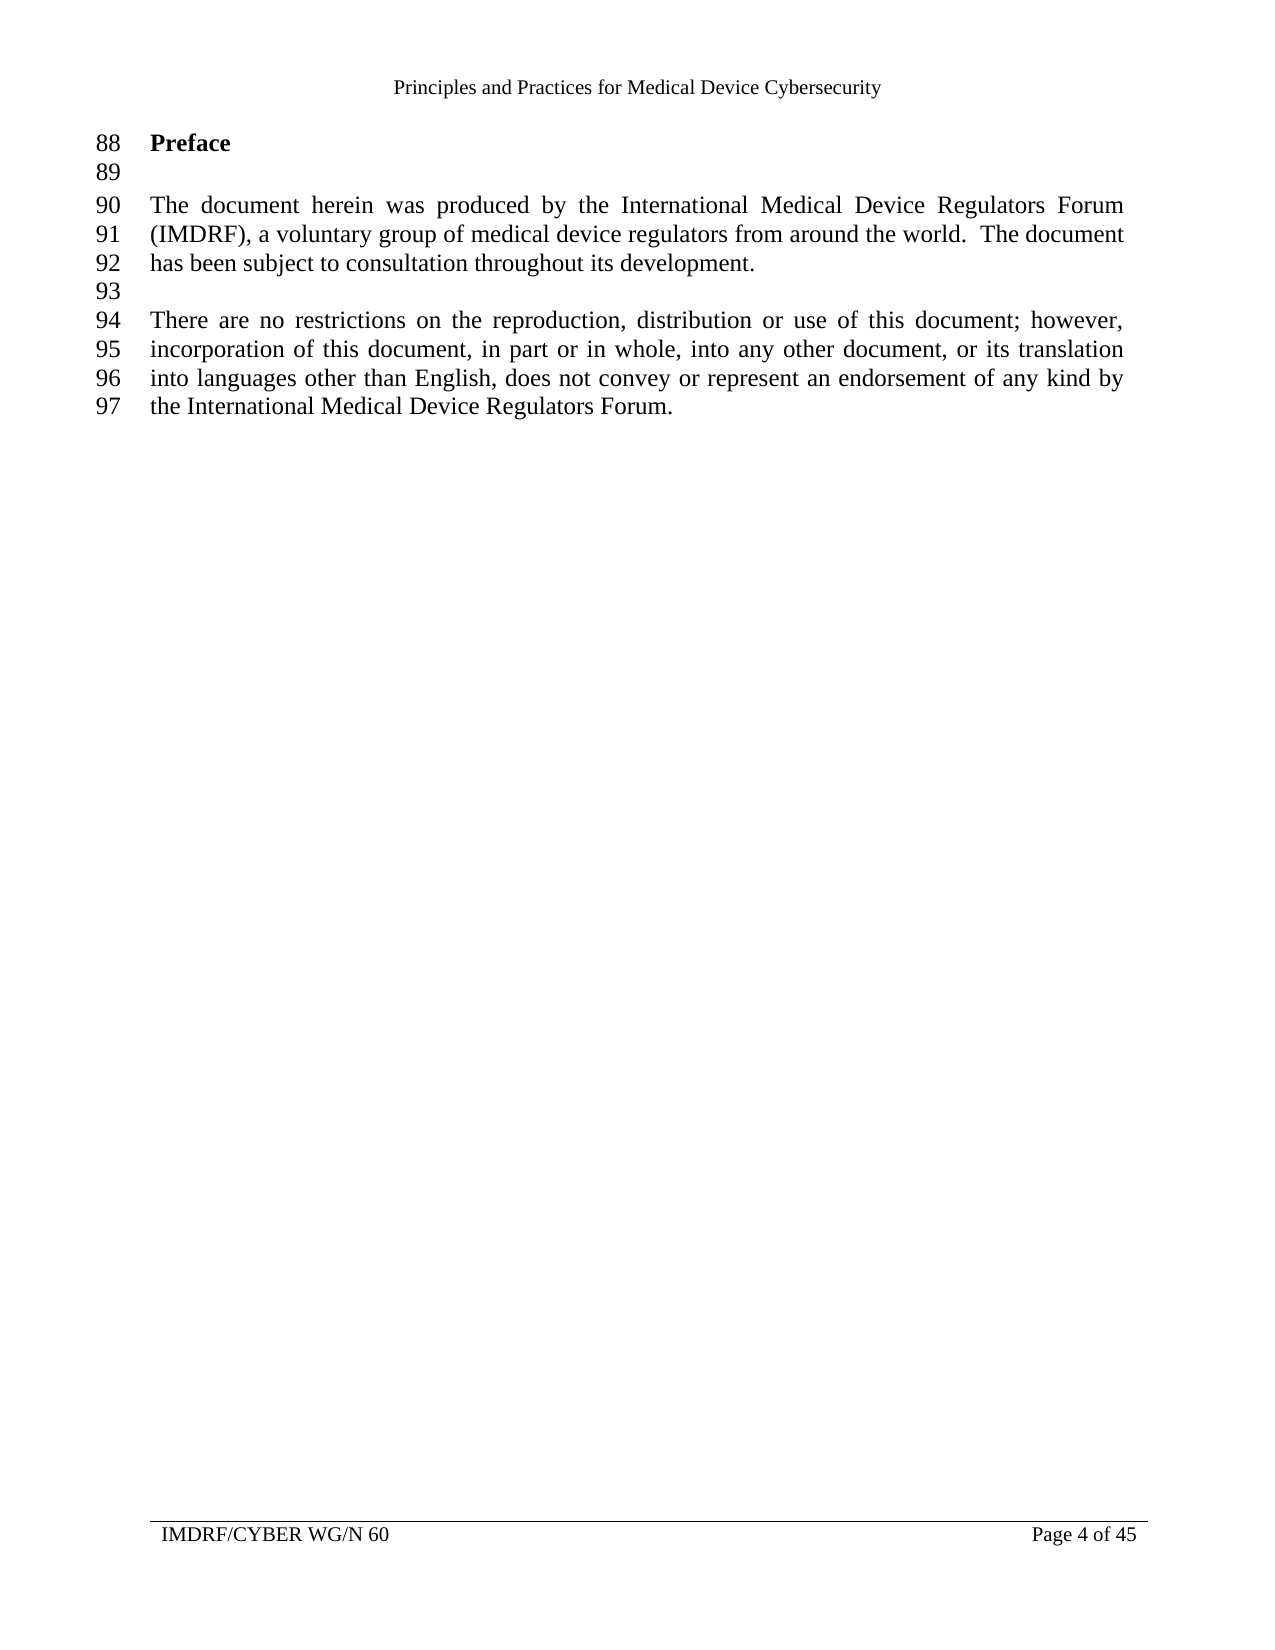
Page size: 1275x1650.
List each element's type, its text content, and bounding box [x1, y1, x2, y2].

list There are no restrictions on the reproduction, distribution or use of this document; however, incorporation of this document, in part or in whole, into any other document, or its translation into languages other than English, does not convey or represent an endorsement of any kind by the International Medical Device Regulators Forum. [150, 305, 1125, 420]
list The document herein was produced by the International Medical Device Regulators Forum (IMDRF), a voluntary group of medical device regulators from around the world. The document has been subject to consultation throughout its development. [150, 190, 1125, 276]
text Preface [150, 128, 1125, 157]
